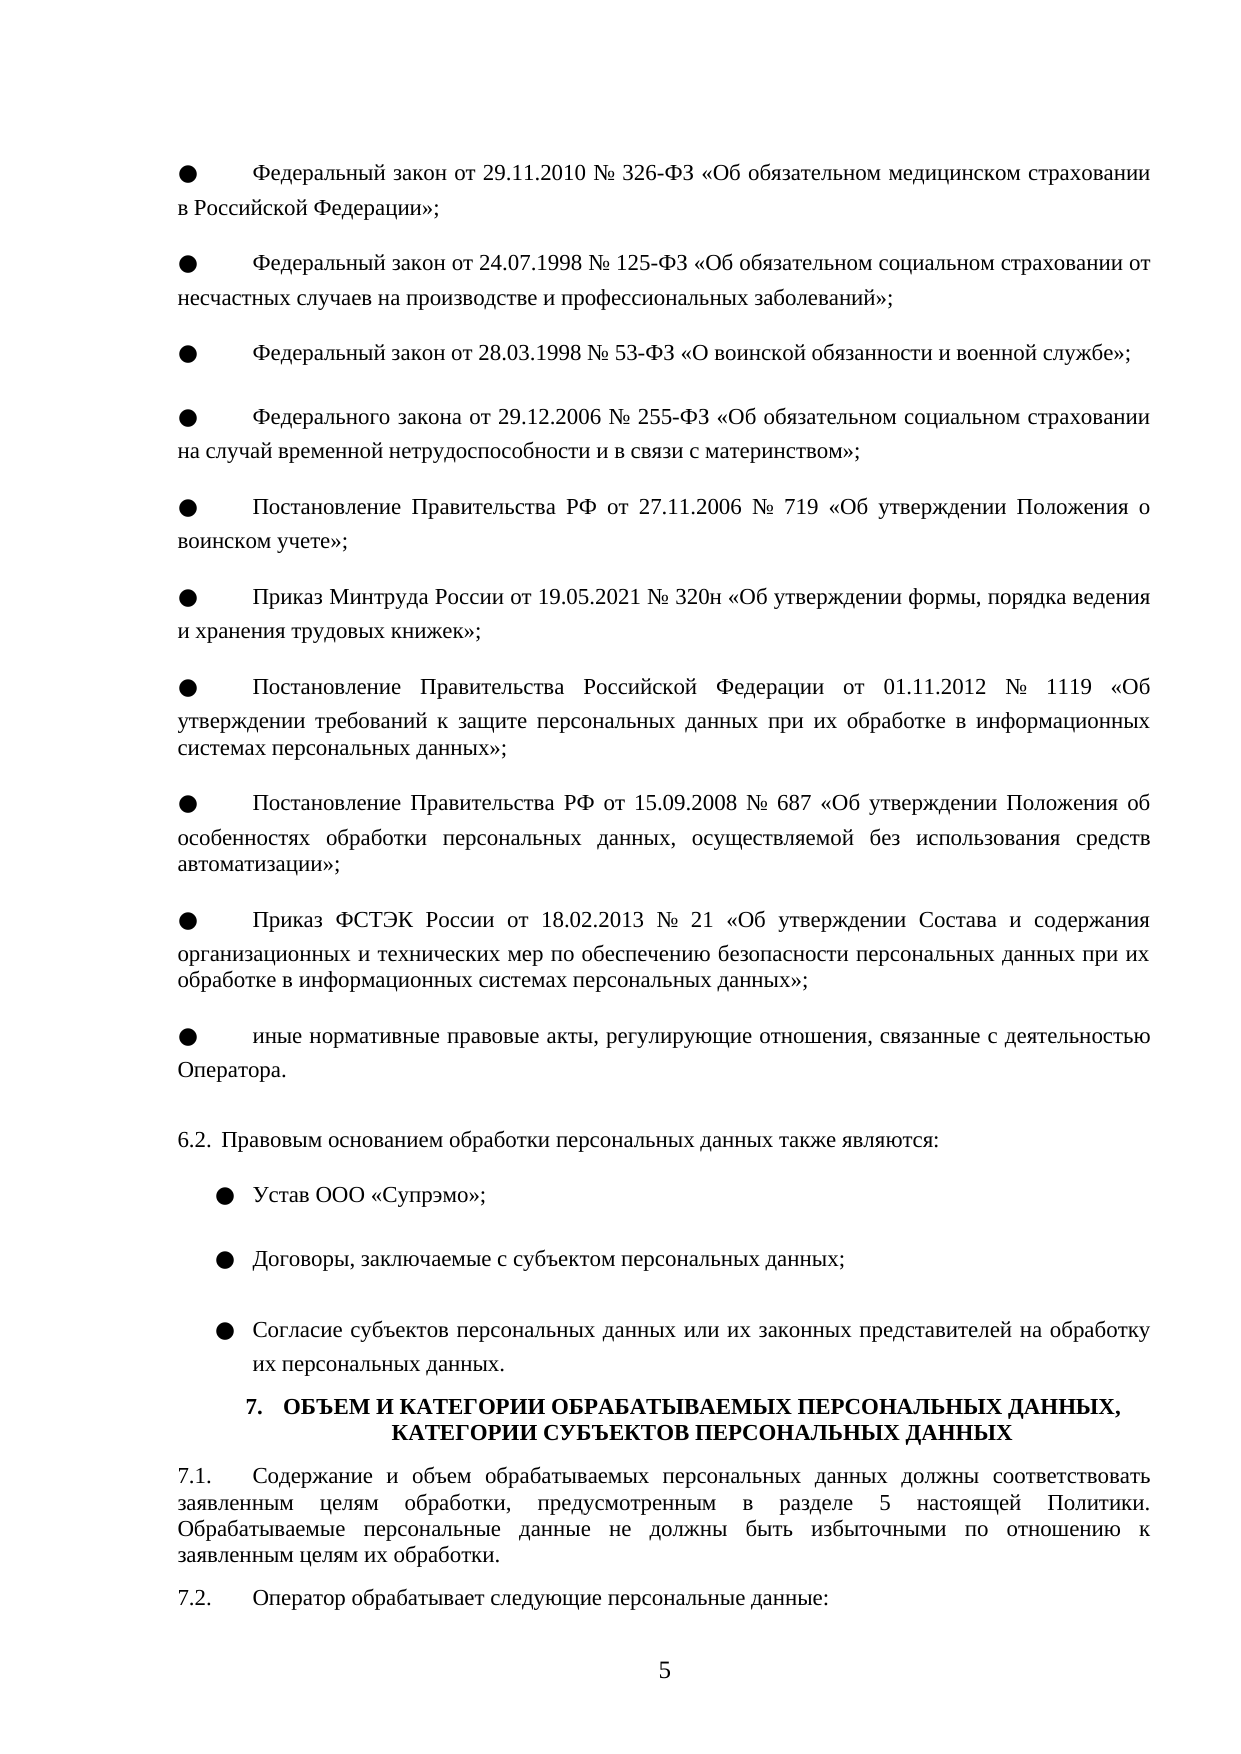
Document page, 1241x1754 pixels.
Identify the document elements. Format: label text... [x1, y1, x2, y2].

list Федеральный закон от 29.11.2010 № 326-ФЗ «Об обязательном медицинском страховании в Российской Федерации»; [177, 147, 1152, 220]
list ОБЪЕМ И КАТЕГОРИИ ОБРАБАТЫВАЕМЫХ ПЕРСОНАЛЬНЫХ ДАННЫХ, КАТЕГОРИИ СУБЪЕКТОВ ПЕРСОНАЛЬНЫХ ДАННЫХ [215, 1393, 1152, 1446]
list Договоры, заключаемые с субъектом персональных данных; [215, 1233, 1152, 1279]
list Постановление Правительства Российской Федерации от 01.11.2012 № 1119 «Об утверждении требований к защите персональных данных при их обработке в информационных системах персональных данных»; [177, 661, 1152, 760]
list Федеральный закон от 24.07.1998 № 125-ФЗ «Об обязательном социальном страховании от несчастных случаев на производстве и профессиональных заболеваний»; [177, 237, 1152, 310]
list Согласие субъектов персональных данных или их законных представителей на обработку их персональных данных. [215, 1303, 1152, 1376]
list Федерального закона от 29.12.2006 № 255-ФЗ «Об обязательном социальном страховании на случай временной нетрудоспособности и в связи с материнством»; [177, 391, 1152, 464]
list Приказ ФСТЭК России от 18.02.2013 № 21 «Об утверждении Состава и содержания организационных и технических мер по обеспечению безопасности персональных данных при их обработке в информационных системах персональных данных»; [177, 893, 1152, 993]
list Постановление Правительства РФ от 27.11.2006 № 719 «Об утверждении Положения о воинском учете»; [177, 481, 1152, 554]
list иные нормативные правовые акты, регулирующие отношения, связанные с деятельностью Оператора. [177, 1009, 1152, 1083]
list Содержание и объем обрабатываемых персональных данных должны соответствовать заявленным целям обработки, предусмотренным в разделе 5 настоящей Политики. Обрабатываемые персональные данные не должны быть избыточными по отношению к заявленным целям их обработки. [177, 1462, 1152, 1568]
list Приказ Минтруда России от 19.05.2021 № 320н «Об утверждении формы, порядка ведения и хранения трудовых книжек»; [177, 571, 1152, 644]
list Федеральный закон от 28.03.1998 № 53-ФЗ «О воинской обязанности и военной службе»; [177, 327, 1152, 374]
list Устав ООО «Супрэмо»; [215, 1169, 1152, 1216]
list Постановление Правительства РФ от 15.09.2008 № 687 «Об утверждении Положения об особенностях обработки персональных данных, осуществляемой без использования средств автоматизации»; [177, 777, 1152, 877]
list Оператор обрабатывает следующие персональные данные: [177, 1584, 1152, 1611]
list Правовым основанием обработки персональных данных также являются: [177, 1126, 1152, 1152]
